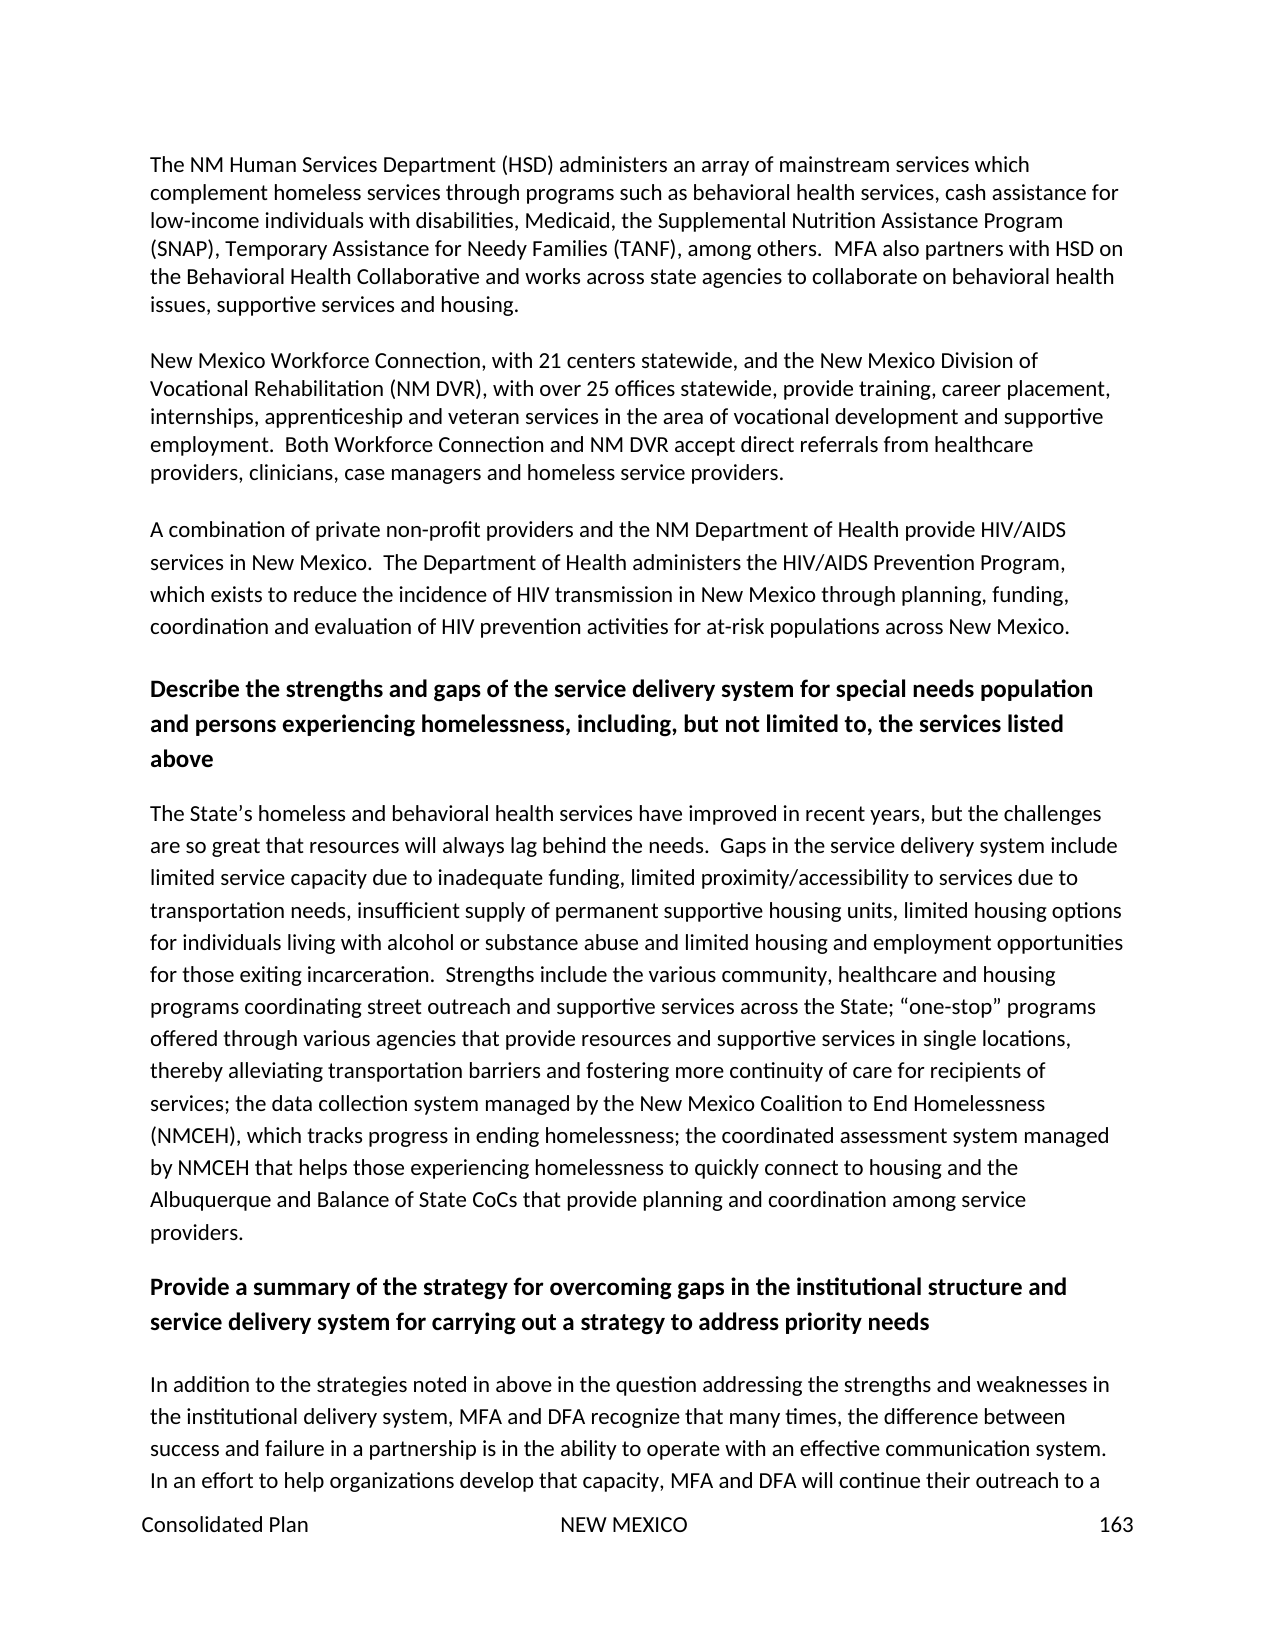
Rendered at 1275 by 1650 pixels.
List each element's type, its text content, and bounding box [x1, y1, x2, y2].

text Describe the strengths and gaps of the service delivery system for special needs population and persons experiencing homelessness, including, but not limited to, the services listed above [150, 673, 1125, 774]
text The State’s homeless and behavioral health services have improved in recent years, but the challenges are so great that resources will always lag behind the needs. Gaps in the service delivery system include limited service capacity due to inadequate funding, limited proximity/accessibility to services due to transportation needs, insufficient supply of permanent supportive housing units, limited housing options for individuals living with alcohol or substance abuse and limited housing and employment opportunities for those exiting incarceration. Strengths include the various community, healthcare and housing programs coordinating street outreach and supportive services across the State; “one-stop” programs offered through various agencies that provide resources and supportive services in single locations, thereby alleviating transportation barriers and fostering more continuity of care for recipients of services; the data collection system managed by the New Mexico Coalition to End Homelessness (NMCEH), which tracks progress in ending homelessness; the coordinated assessment system managed by NMCEH that helps those experiencing homelessness to quickly connect to housing and the Albuquerque and Balance of State CoCs that provide planning and coordination among service providers. [150, 799, 1125, 1246]
text Provide a summary of the strategy for overcoming gaps in the institutional structure and service delivery system for carrying out a strategy to address priority needs [150, 1271, 1125, 1336]
text New Mexico Workforce Connection, with 21 centers statewide, and the New Mexico Division of Vocational Rehabilitation (NM DVR), with over 25 offices statewide, provide training, career placement, internships, apprenticeship and veteran services in the area of vocational development and supportive employment. Both Workforce Connection and NM DVR accept direct referrals from healthcare providers, clinicians, case managers and homeless service providers. [150, 346, 1125, 486]
text A combination of private non-profit providers and the NM Department of Health provide HIV/AIDS services in New Mexico. The Department of Health administers the HIV/AIDS Prevention Program, which exists to reduce the incidence of HIV transmission in New Mexico through planning, funding, coordination and evaluation of HIV prevention activities for at-risk populations across New Mexico. [150, 515, 1125, 640]
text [150, 1370, 1125, 1494]
text The NM Human Services Department (HSD) administers an array of mainstream services which complement homeless services through programs such as behavioral health services, cash assistance for low-income individuals with disabilities, Medicaid, the Supplemental Nutrition Assistance Program (SNAP), Temporary Assistance for Needy Families (TANF), among others. MFA also partners with HSD on the Behavioral Health Collaborative and works across state agencies to collaborate on behavioral health issues, supportive services and housing. [150, 150, 1125, 318]
